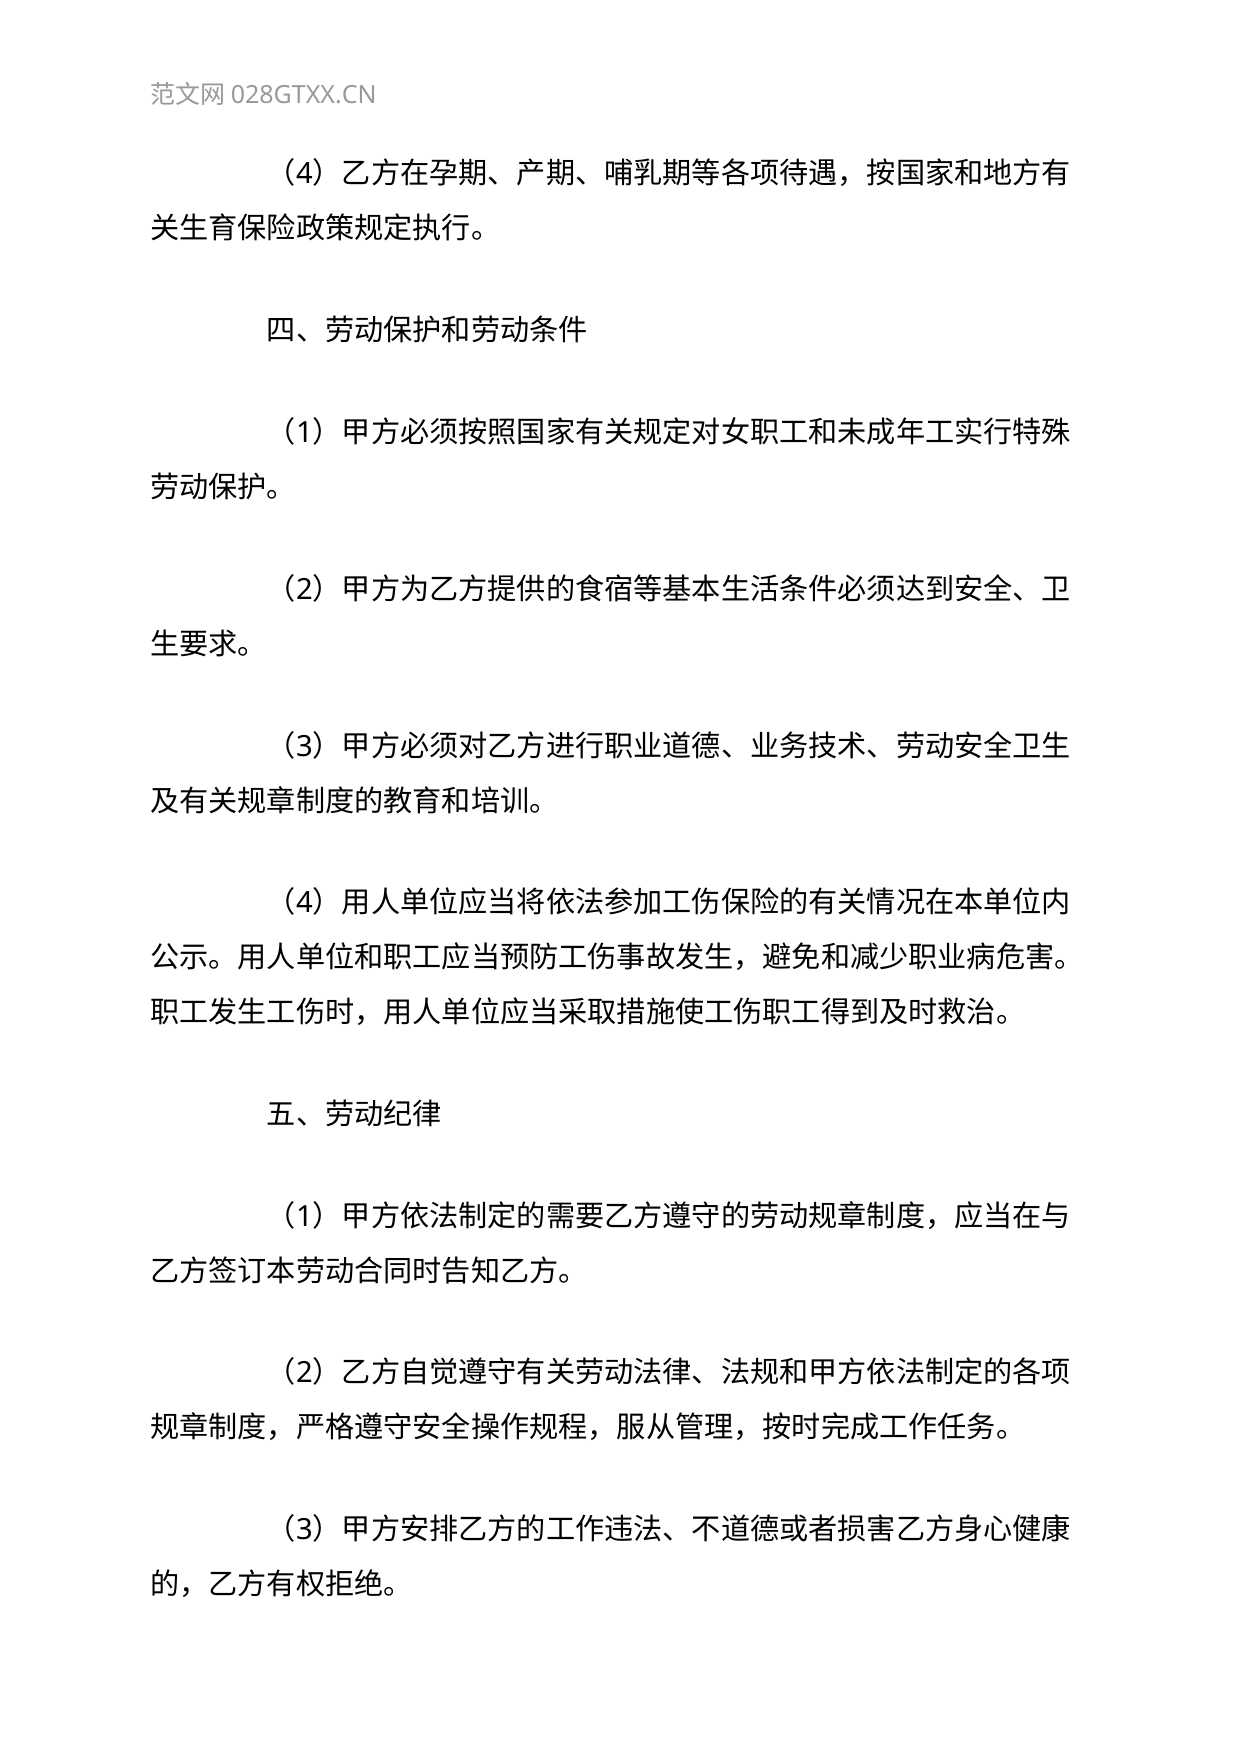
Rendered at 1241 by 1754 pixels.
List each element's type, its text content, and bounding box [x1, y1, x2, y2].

text （2）甲方为乙方提供的食宿等基本生活条件必须达到安全、卫生要求。 [150, 565, 1090, 663]
text （3）甲方安排乙方的工作违法、不道德或者损害乙方身心健康的，乙方有权拒绝。 [150, 1506, 1090, 1603]
text （2）乙方自觉遵守有关劳动法律、法规和甲方依法制定的各项规章制度，严格遵守安全操作规程，服从管理，按时完成工作任务。 [150, 1349, 1090, 1446]
text （4）乙方在孕期、产期、哺乳期等各项待遇，按国家和地方有关生育保险政策规定执行。 [150, 150, 1090, 247]
text 四、劳动保护和劳动条件 [150, 307, 1090, 349]
text （4）用人单位应当将依法参加工伤保险的有关情况在本单位内公示。用人单位和职工应当预防工伤事故发生，避免和减少职业病危害。职工发生工伤时，用人单位应当采取措施使工伤职工得到及时救治。 [150, 879, 1090, 1031]
text （1）甲方依法制定的需要乙方遵守的劳动规章制度，应当在与乙方签订本劳动合同时告知乙方。 [150, 1192, 1090, 1289]
text 五、劳动纪律 [150, 1091, 1090, 1133]
text （1）甲方必须按照国家有关规定对女职工和未成年工实行特殊劳动保护。 [150, 408, 1090, 506]
text （3）甲方必须对乙方进行职业道德、业务技术、劳动安全卫生及有关规章制度的教育和培训。 [150, 722, 1090, 819]
